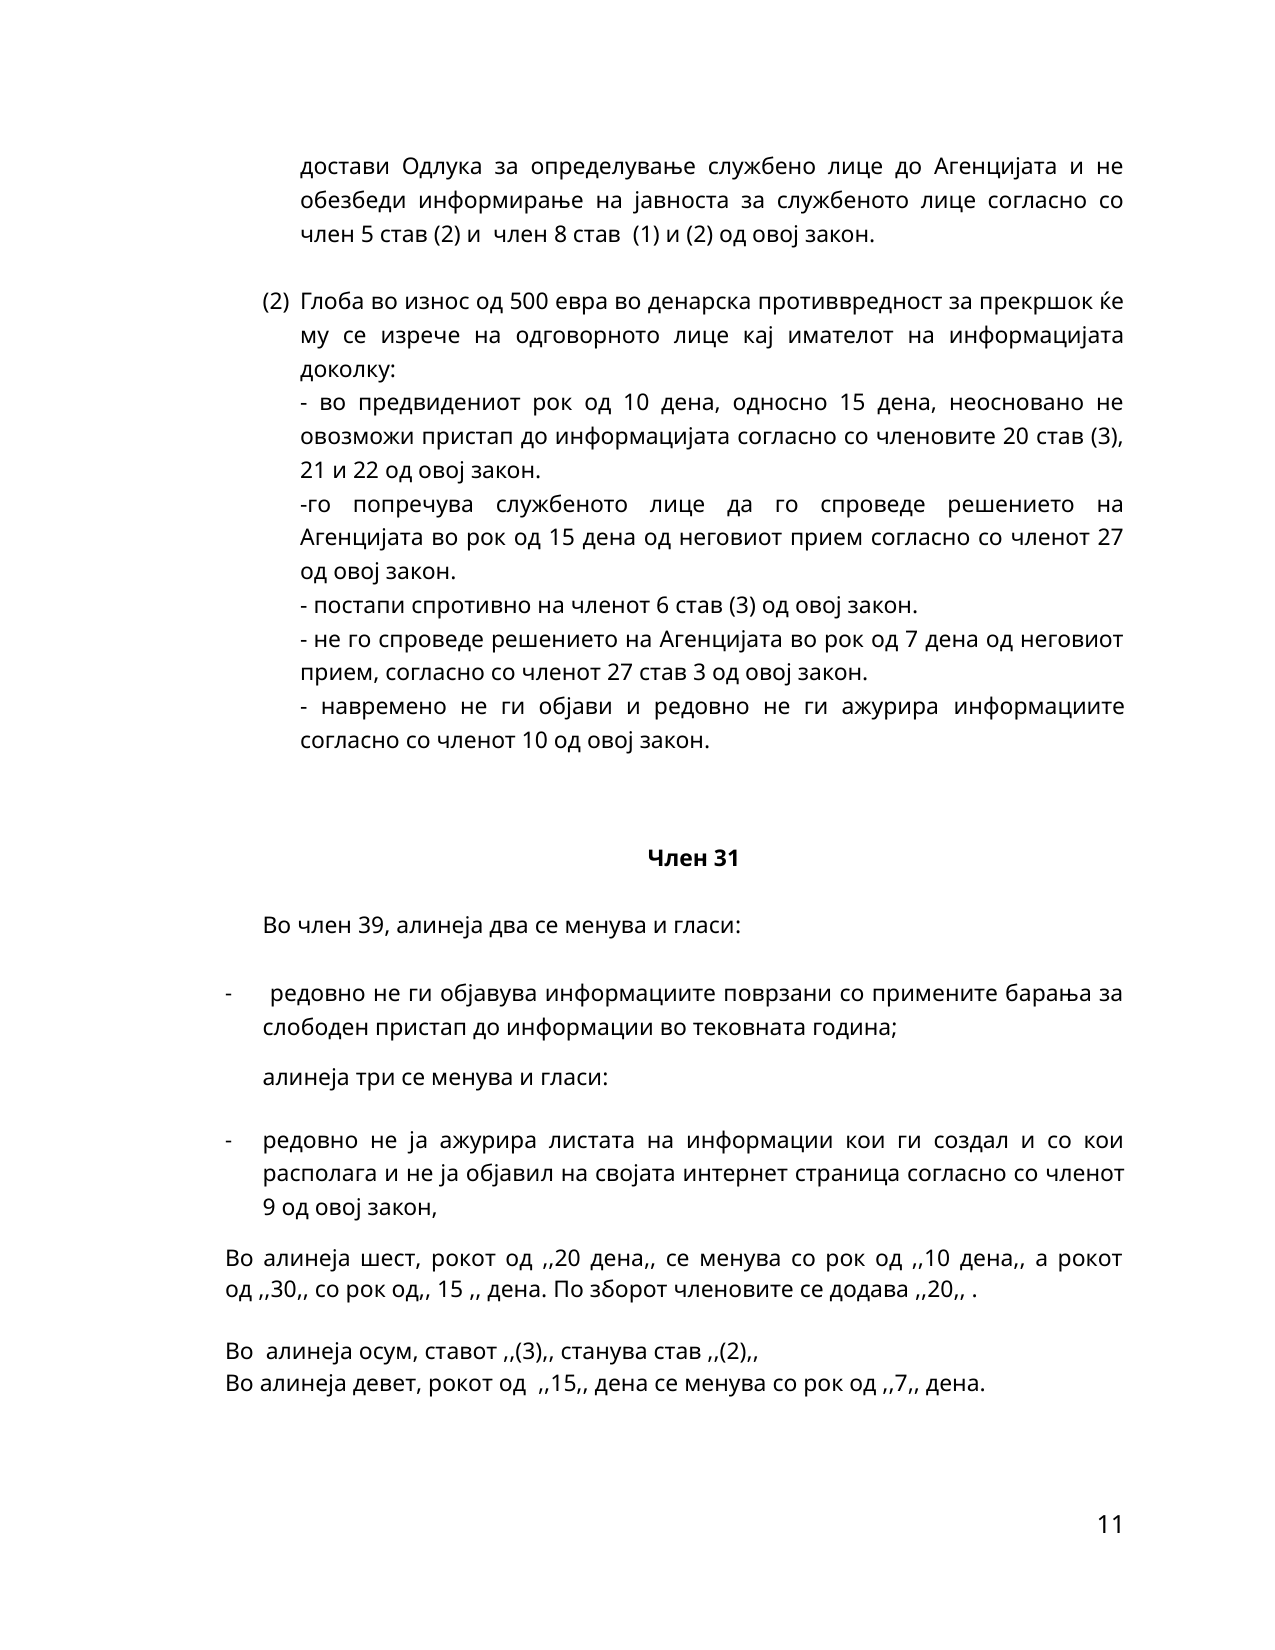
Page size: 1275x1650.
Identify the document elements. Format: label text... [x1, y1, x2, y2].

list - постапи спротивно на членот 6 став (3) од овој закон. [262, 589, 1125, 620]
text Во алинеја шест, рокот од ,,20 дена,, се менува со рок од ,,10 дена,, а рокот од ,,30,, со рок од,, 15 ,, дена. По зборот членовите се додава ,,20,, . [225, 1242, 1125, 1304]
text алинеја три се менува и гласи: [187, 1061, 1125, 1092]
list Член 31 [262, 842, 1125, 873]
list Глоба во износ од 500 евра во денарска противвредност за прекршок ќе му се изрече на одговорното лице кај имателот на информацијата доколку: [262, 285, 1125, 384]
list - навремено не ги објави и редовно не ги ажурира информациите согласно со членот 10 од овој закон. [300, 690, 1125, 755]
list редовно не ја ажурира листата на информации кои ги создал и со кои располага и не ја објавил на својата интернет страница согласно со членот 9 од овој закон, [225, 1124, 1125, 1222]
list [262, 150, 1125, 249]
list -го попречува службеното лице да го спроведе решението на Агенцијата во рок од 15 дена од неговиот прием согласно со членот 27 од овој закон. [300, 487, 1125, 586]
list - во предвидениот рок од 10 дена, односно 15 дена, неосновано не овозможи пристап до информацијата согласно со членовите 20 став (3), 21 и 22 од овој закон. [300, 386, 1125, 485]
list - не го спроведе решението на Агенцијата во рок од 7 дена од неговиот прием, согласно со членот 27 став 3 од овој закон. [300, 622, 1125, 687]
text Во алинеја осум, ставот ,,(3),, станува став ,,(2),, [150, 1335, 1125, 1367]
list Во член 39, алинеја два се менува и гласи: [262, 909, 1125, 941]
text Во алинеја девет, рокот од ,,15,, дена се менува со рок од ,,7,, дена. [150, 1367, 1125, 1398]
list редовно не ги објавува информациите поврзани со примените барања за слободен пристап до информации во тековната година; [225, 977, 1125, 1042]
